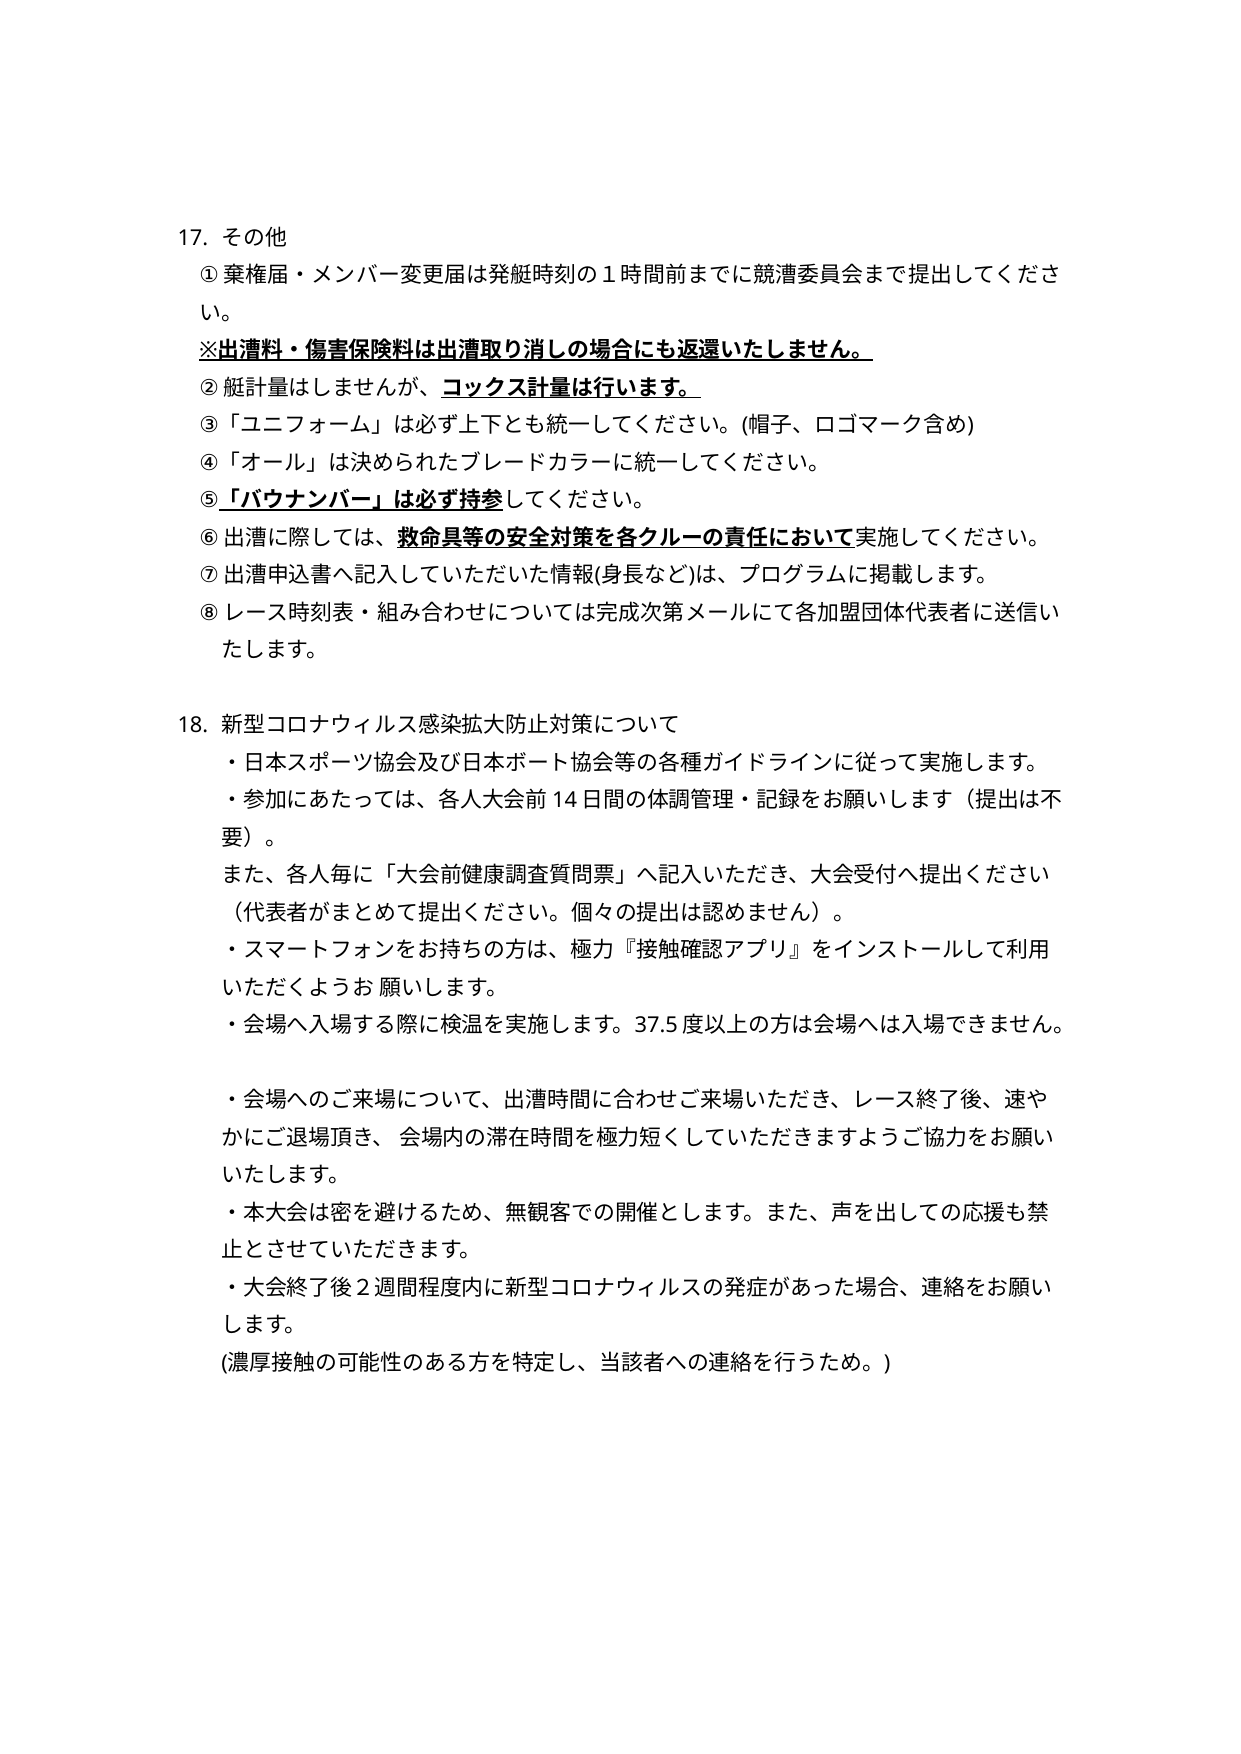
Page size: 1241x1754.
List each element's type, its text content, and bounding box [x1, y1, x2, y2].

text ①棄権届・メンバー変更届は発艇時刻の１時間前までに競漕委員会まで提出してください。 [199, 254, 1063, 329]
text ②艇計量はしませんが、コックス計量は行います。 [177, 367, 1063, 404]
text ⑧レース時刻表・組み合わせについては完成次第メールにて各加盟団体代表者に送信いたします。 [199, 592, 1063, 667]
text ④「オール」は決められたブレードカラーに統一してください。 [177, 442, 1063, 479]
list ・参加にあたっては、各人大会前14日間の体調管理・記録をお願いします（提出は不要）。 [221, 779, 1063, 854]
text ③「ユニフォーム」は必ず上下とも統一してください。(帽子、ロゴマーク含め) [177, 404, 1063, 442]
text ※出漕料・傷害保険料は出漕取り消しの場合にも返還いたしません。 [177, 329, 1063, 367]
text ⑥出漕に際しては、救命具等の安全対策を各クルーの責任において実施してください。 [199, 517, 1063, 554]
list また、各人毎に「大会前健康調査質問票」へ記入いただき、大会受付へ提出ください（代表者がまとめて提出ください。個々の提出は認めません）。 [221, 854, 1063, 929]
list その他 [177, 217, 1063, 254]
list 新型コロナウィルス感染拡大防止対策について [177, 704, 1063, 742]
list ・スマートフォンをお持ちの方は、極力『接触確認アプリ』をインストールして利用いただくようお 願いします。 [221, 929, 1063, 1004]
list ・日本スポーツ協会及び日本ボート協会等の各種ガイドラインに従って実施します。 [221, 742, 1063, 779]
list ・大会終了後２週間程度内に新型コロナウィルスの発症があった場合、連絡をお願いします。 [221, 1267, 1063, 1342]
list ・会場へのご来場について、出漕時間に合わせご来場いただき、レース終了後、速やかにご退場頂き、 会場内の滞在時間を極力短くしていただきますようご協力をお願いいたします。 [221, 1079, 1063, 1192]
text ⑦出漕申込書へ記入していただいた情報(身長など)は、プログラムに掲載します。 [177, 554, 1063, 592]
list ・会場へ入場する際に検温を実施します。37.5度以上の方は会場へは入場できません。 [221, 1004, 1063, 1079]
list ・本大会は密を避けるため、無観客での開催とします。また、声を出しての応援も禁止とさせていただきます。 [221, 1192, 1063, 1267]
list (濃厚接触の可能性のある方を特定し、当該者への連絡を行うため。) [221, 1342, 1063, 1379]
text ⑤「バウナンバー」は必ず持参してください。 [177, 479, 1063, 517]
